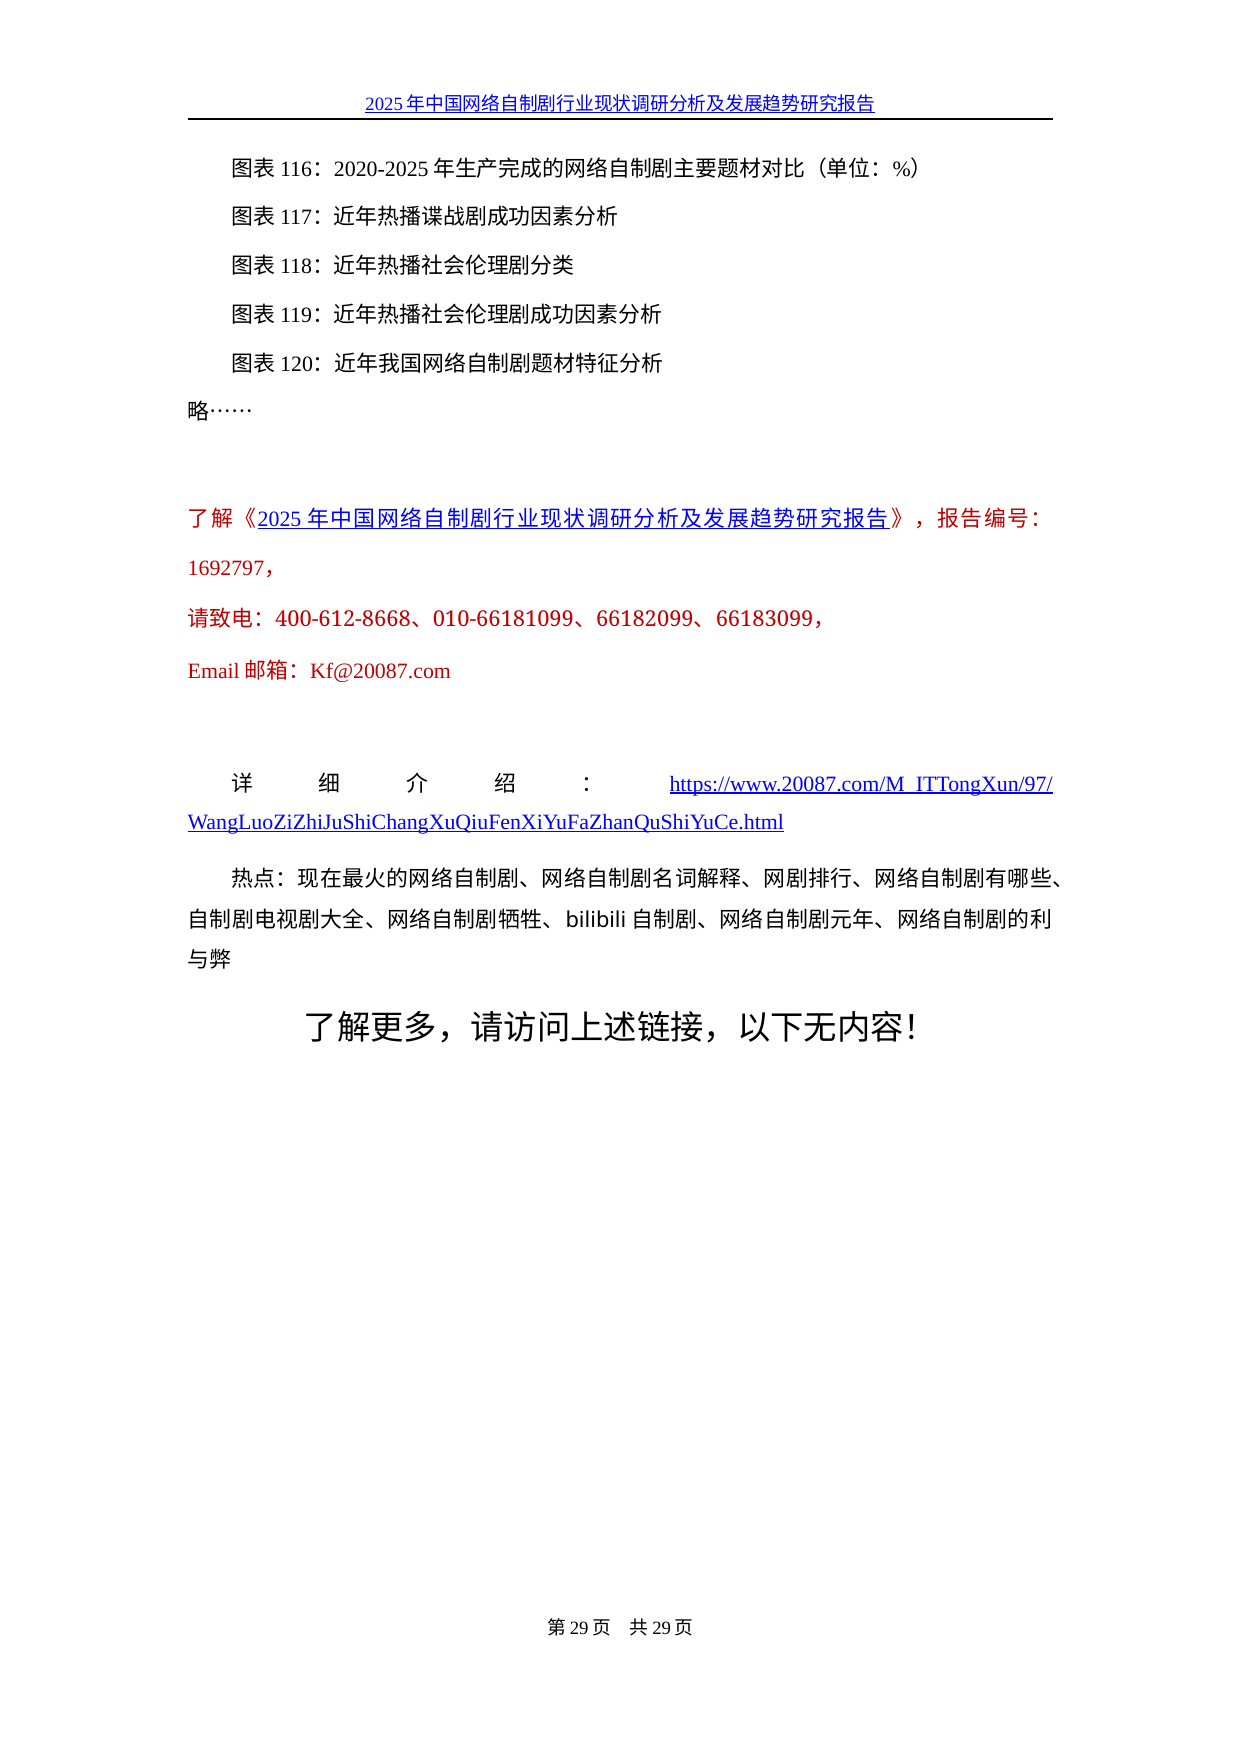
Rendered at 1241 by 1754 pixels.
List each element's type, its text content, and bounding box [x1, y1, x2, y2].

text 热点：现在最火的网络自制剧、网络自制剧名词解释、网剧排行、网络自制剧有哪些、自制剧电视剧大全、网络自制剧牺牲、bilibili自制剧、网络自制剧元年、网络自制剧的利与弊 [187, 861, 1053, 974]
title 了解更多，请访问上述链接，以下无内容！ [187, 992, 1053, 1057]
text 详细介绍：https://www.20087.com/M_ITTongXun/97/WangLuoZiZhiJuShiChangXuQiuFenXiYuFaZhanQuShiYuCe.html [187, 765, 1053, 838]
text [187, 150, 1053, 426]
text Email邮箱：Kf@20087.com [187, 652, 1053, 685]
text 请致电：400-612-8668、010-66181099、66182099、66183099， [187, 601, 1053, 633]
text 了解《2025年中国网络自制剧行业现状调研分析及发展趋势研究报告》，报告编号：1692797， [187, 500, 1053, 582]
